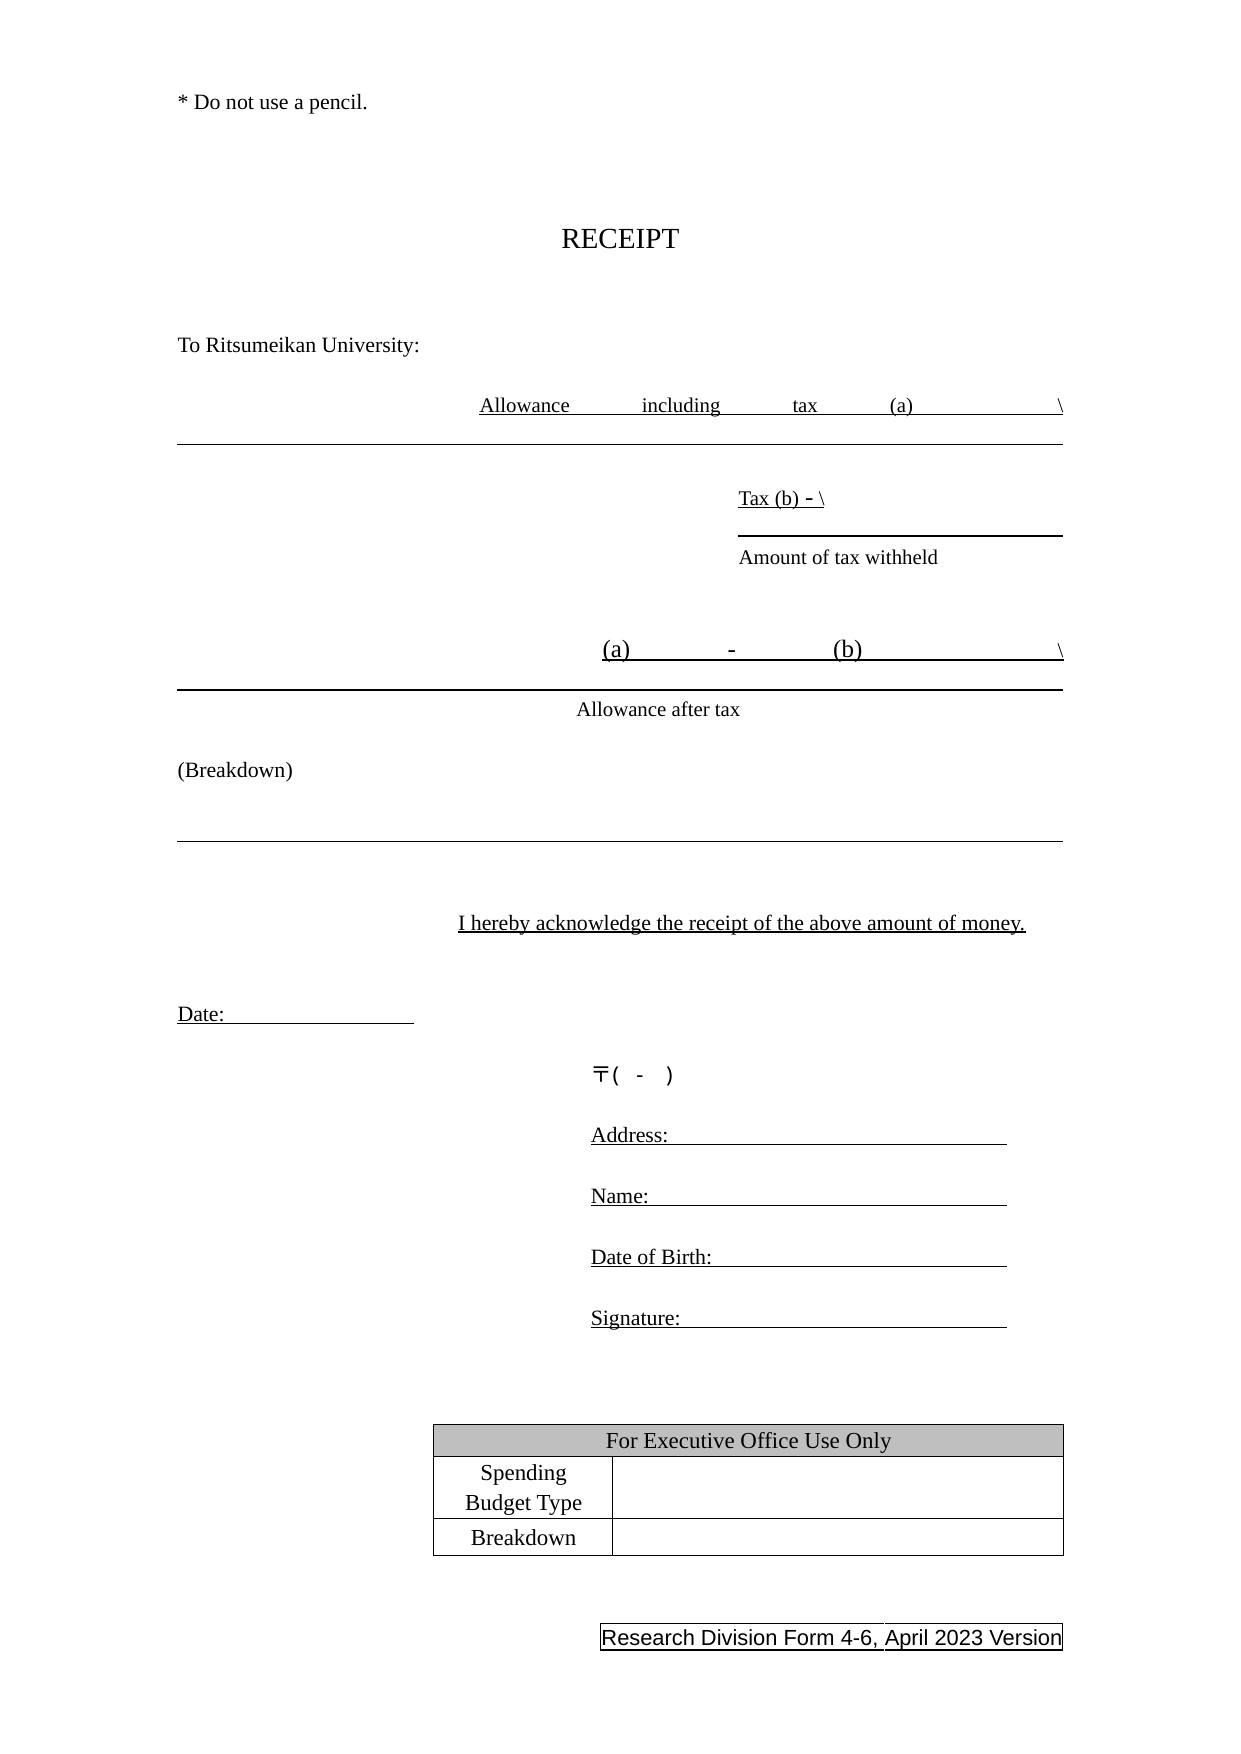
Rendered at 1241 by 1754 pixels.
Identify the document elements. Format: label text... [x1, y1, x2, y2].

text Tax (b) - \ [738, 481, 1063, 535]
table_cell [613, 1457, 1063, 1517]
text (a) - (b) \ [177, 633, 1063, 689]
text Signature: [591, 1302, 1063, 1333]
text I hereby acknowledge the receipt of the above amount of money. [458, 907, 1063, 937]
text To Ritsumeikan University: [177, 329, 1063, 359]
table_cell Spending Budget Type [434, 1457, 612, 1517]
table_cell Breakdown [434, 1519, 612, 1555]
table_cell [613, 1519, 1063, 1555]
text (Breakdown) [177, 755, 1063, 785]
text Allowance after tax [576, 694, 1063, 724]
text RECEIPT [177, 207, 1063, 268]
text Amount of tax withheld [738, 542, 1063, 572]
text Date of Birth: [591, 1242, 1063, 1272]
text Name: [591, 1181, 1063, 1211]
text 〒( ‐ ) [591, 1059, 1063, 1089]
text Address: [591, 1120, 1063, 1150]
text Allowance including tax (a) \ [177, 390, 1063, 444]
table_header For Executive Office Use Only [434, 1425, 1063, 1456]
text Date: [177, 998, 1063, 1029]
